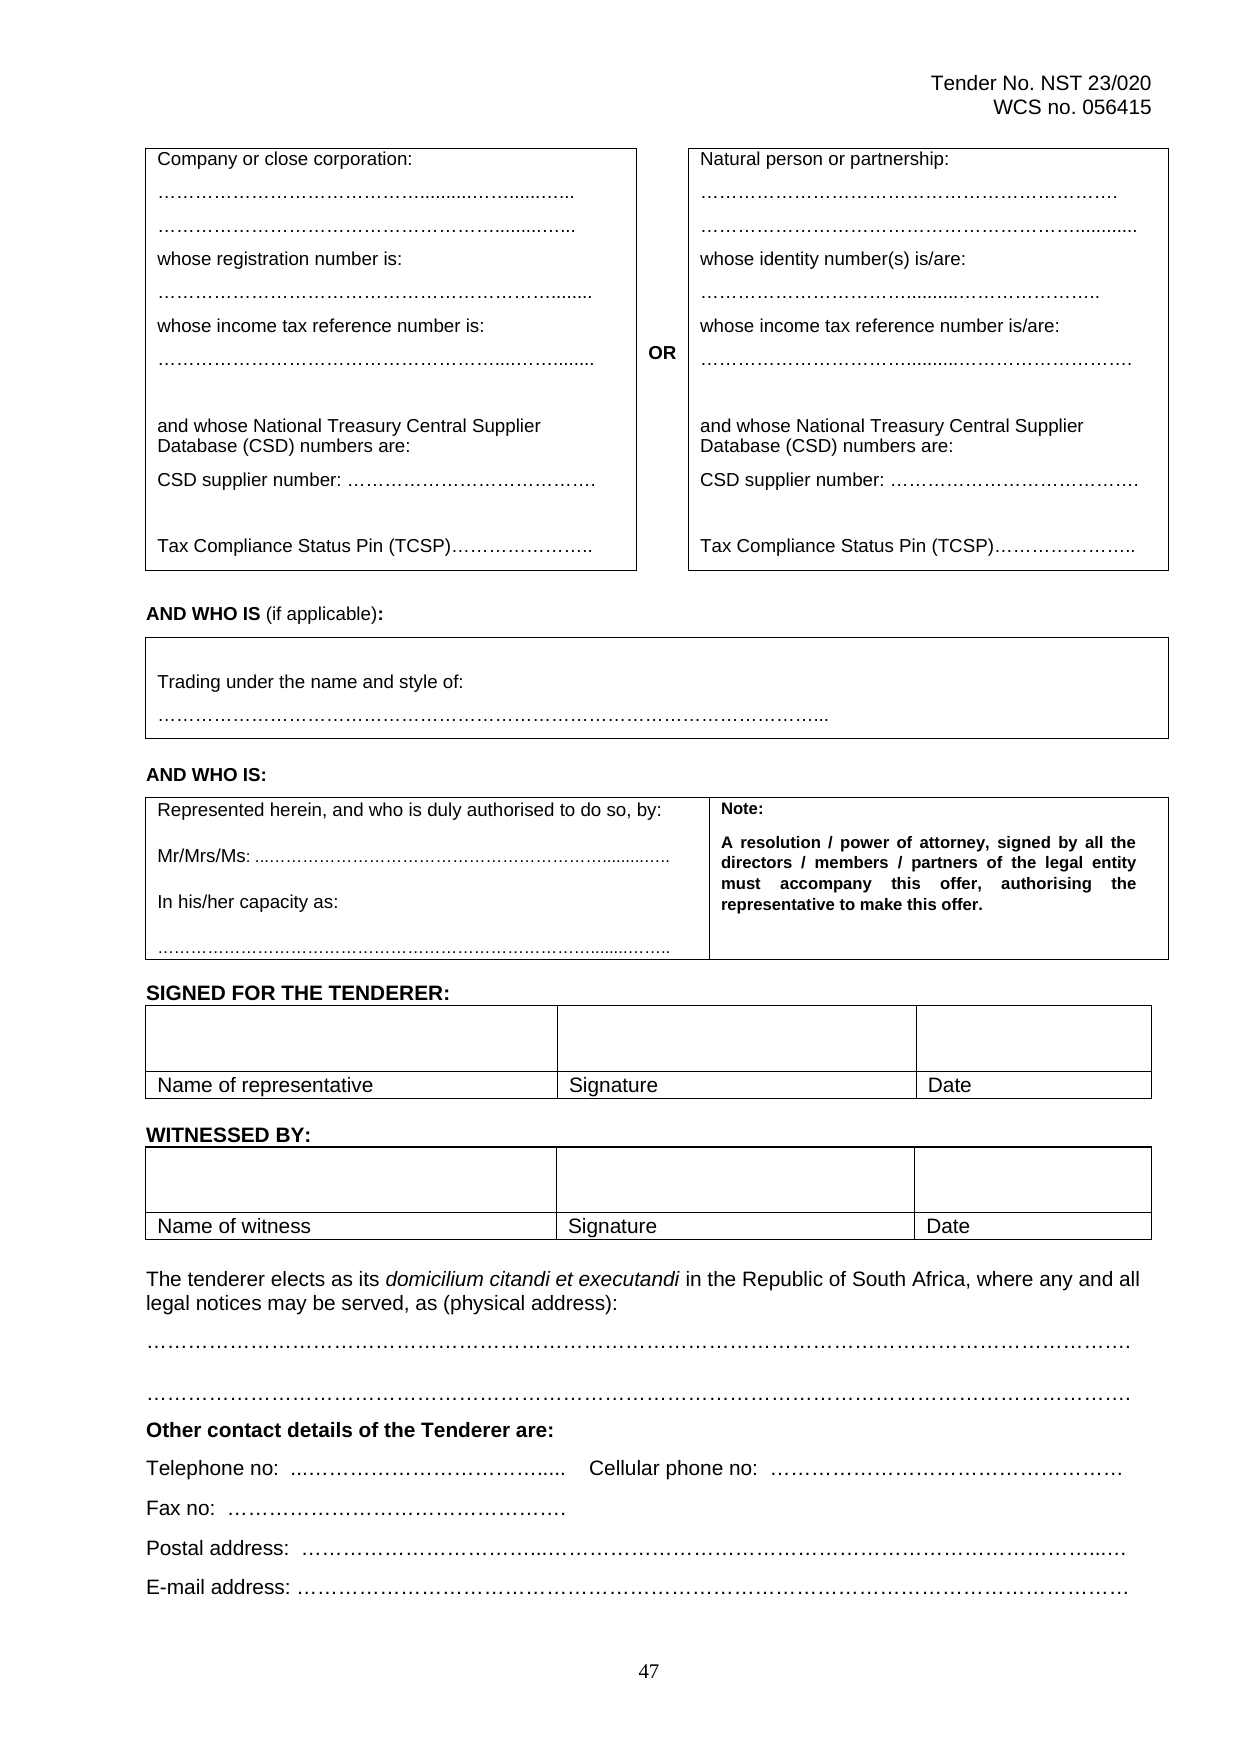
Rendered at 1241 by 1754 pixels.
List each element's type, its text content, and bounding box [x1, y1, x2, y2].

table_header Note: A resolution / power of attorney, signed by all the directors / members / partners of the legal entity must accompany this offer, authorising the representative to make this offer. [710, 798, 1168, 958]
table_header OR [637, 148, 688, 569]
table_cell AND WHO IS (if applicable): [146, 570, 1168, 637]
table_cell Date [917, 1072, 1151, 1097]
text Postal address: ……………………………...……………………………………………………………………...… [146, 1533, 1152, 1560]
table_cell Date [915, 1213, 1151, 1238]
table_header [557, 1148, 914, 1212]
table_cell Name of witness [146, 1213, 556, 1238]
table_header [917, 1006, 1151, 1071]
table_header Represented herein, and who is duly authorised to do so, by: Mr/Mrs/Ms: ...…………………………………………………….........….. In his/her capacity as: ……………………………………………………………………........…….. [146, 798, 709, 958]
table_header [915, 1148, 1151, 1212]
text Telephone no: ...……………………………..... Cellular phone no: …………………………………………… [146, 1454, 1152, 1481]
table_header Company or close corporation: ……………………………………..........……......…... ……………………………………………….........…... whose registration number is: ………………………………………………………........ whose income tax reference number is: ………………………………………………....……........ and whose National Treasury Central Supplier Database (CSD) numbers are: CSD supplier number: …………………………………. Tax Compliance Status Pin (TCSP)………………….. [146, 149, 636, 569]
text AND WHO IS: [146, 763, 1152, 785]
text The tenderer elects as its domicilium citandi et executandi in the , where any and all legal notices may be served, as (physical address): [146, 1267, 1152, 1314]
table_cell Trading under the name and style of: ……………………………………………………………………………………………... [146, 638, 1168, 738]
table_cell Signature [558, 1072, 916, 1097]
table_header [146, 1148, 556, 1212]
table_header [146, 1006, 557, 1071]
text E-mail address: ………………………………………………………………………………………………………… [146, 1573, 1152, 1600]
text Other contact details of the Tenderer are: [146, 1418, 1152, 1442]
text SIGNED FOR THE TENDERER: [146, 982, 1152, 1005]
text WITNESSED BY: [146, 1122, 1152, 1146]
text Fax no: …………………………………………. [146, 1494, 1152, 1521]
table_cell Name of representative [146, 1072, 557, 1097]
table_header Natural person or partnership: …………………………………………………………. ……………………………………………………............ whose identity number(s) is/are: ……………………………..........………………….. whose income tax reference number is/are: ……………………………..........………………………. and whose National Treasury Central Supplier Database (CSD) numbers are: CSD supplier number: …………………………………. Tax Compliance Status Pin (TCSP)………………….. [689, 149, 1168, 569]
table_cell Signature [557, 1213, 914, 1238]
text ……………………………………………………………………………………………………………………………. [146, 1327, 1152, 1354]
text ……………………………………………………………………………………………………………………………. [146, 1381, 1152, 1405]
table_header [558, 1006, 916, 1071]
